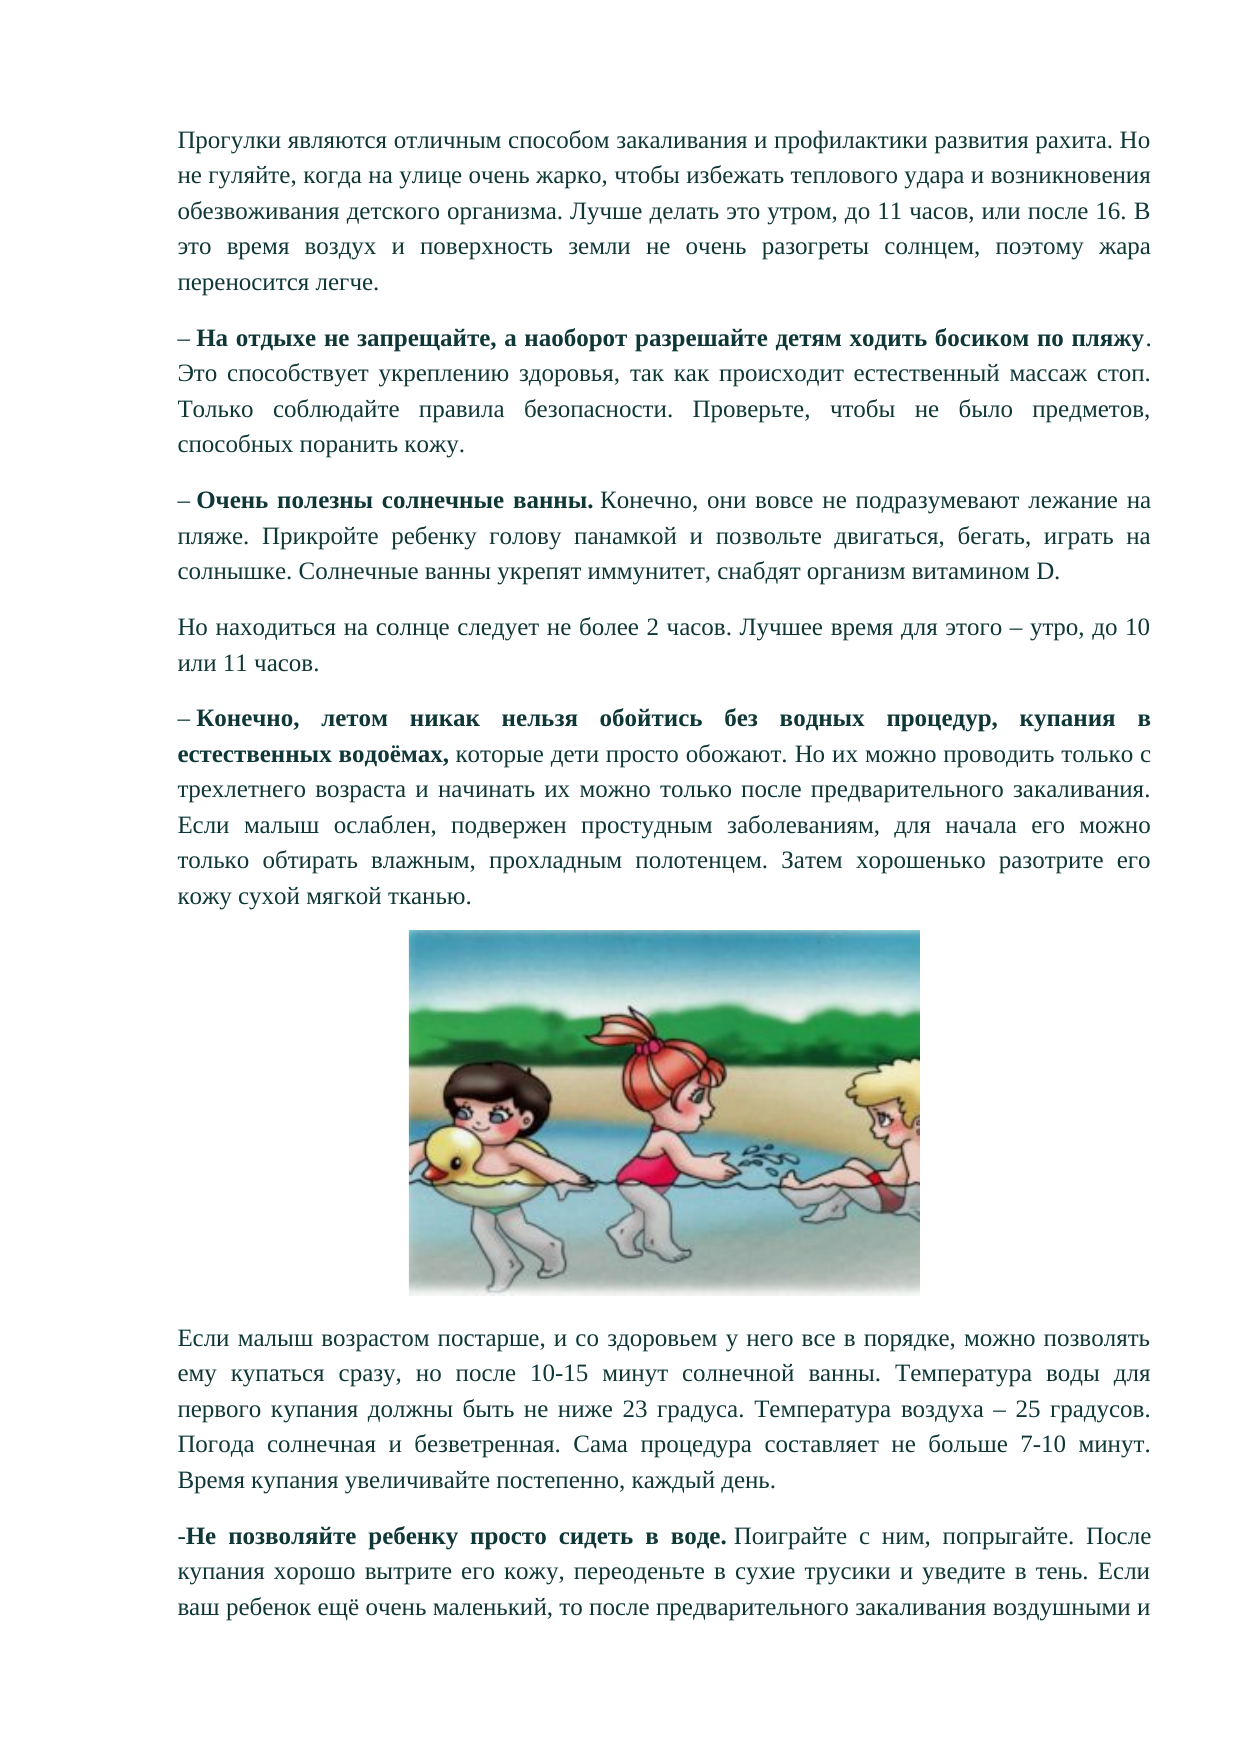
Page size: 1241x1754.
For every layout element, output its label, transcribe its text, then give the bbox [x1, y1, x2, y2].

text – Очень полезны солнечные ванны. Конечно, они вовсе не подразумевают лежание на пляже. Прикройте ребенку голову панамкой и позвольте двигаться, бегать, играть на солнышке. Солнечные ванны укрепят иммунитет, снабдят организм витамином D. [177, 478, 1152, 585]
text – На отдыхе не запрещайте, а наоборот разрешайте детям ходить босиком по пляжу. Это способствует укреплению здоровья, так как происходит естественный массаж стоп. Только соблюдайте правила безопасности. Проверьте, чтобы не было предметов, способных поранить кожу. [177, 316, 1152, 458]
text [177, 118, 1152, 296]
text Если малыш возрастом постарше, и со здоровьем у него все в порядке, можно позволять ему купаться сразу, но после 10-15 минут солнечной ванны. Температура воды для первого купания должны быть не ниже 23 градуса. Температура воздуха – 25 градусов. Погода солнечная и безветренная. Сама процедура составляет не больше 7-10 минут. Время купания увеличивайте постепенно, каждый день. [177, 1316, 1152, 1494]
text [177, 1514, 1152, 1621]
text – Конечно, летом никак нельзя обойтись без водных процедур, купания в естественных водоёмах, которые дети просто обожают. Но их можно проводить только с трехлетнего возраста и начинать их можно только после предварительного закаливания. Если малыш ослаблен, подвержен простудным заболеваниям, для начала его можно только обтирать влажным, прохладным полотенцем. Затем хорошенько разотрите его кожу сухой мягкой тканью. [177, 697, 1152, 910]
text Но находиться на солнце следует не более 2 часов. Лучшее время для этого – утро, до 10 или 11 часов. [177, 605, 1152, 676]
picture [408, 930, 920, 1296]
